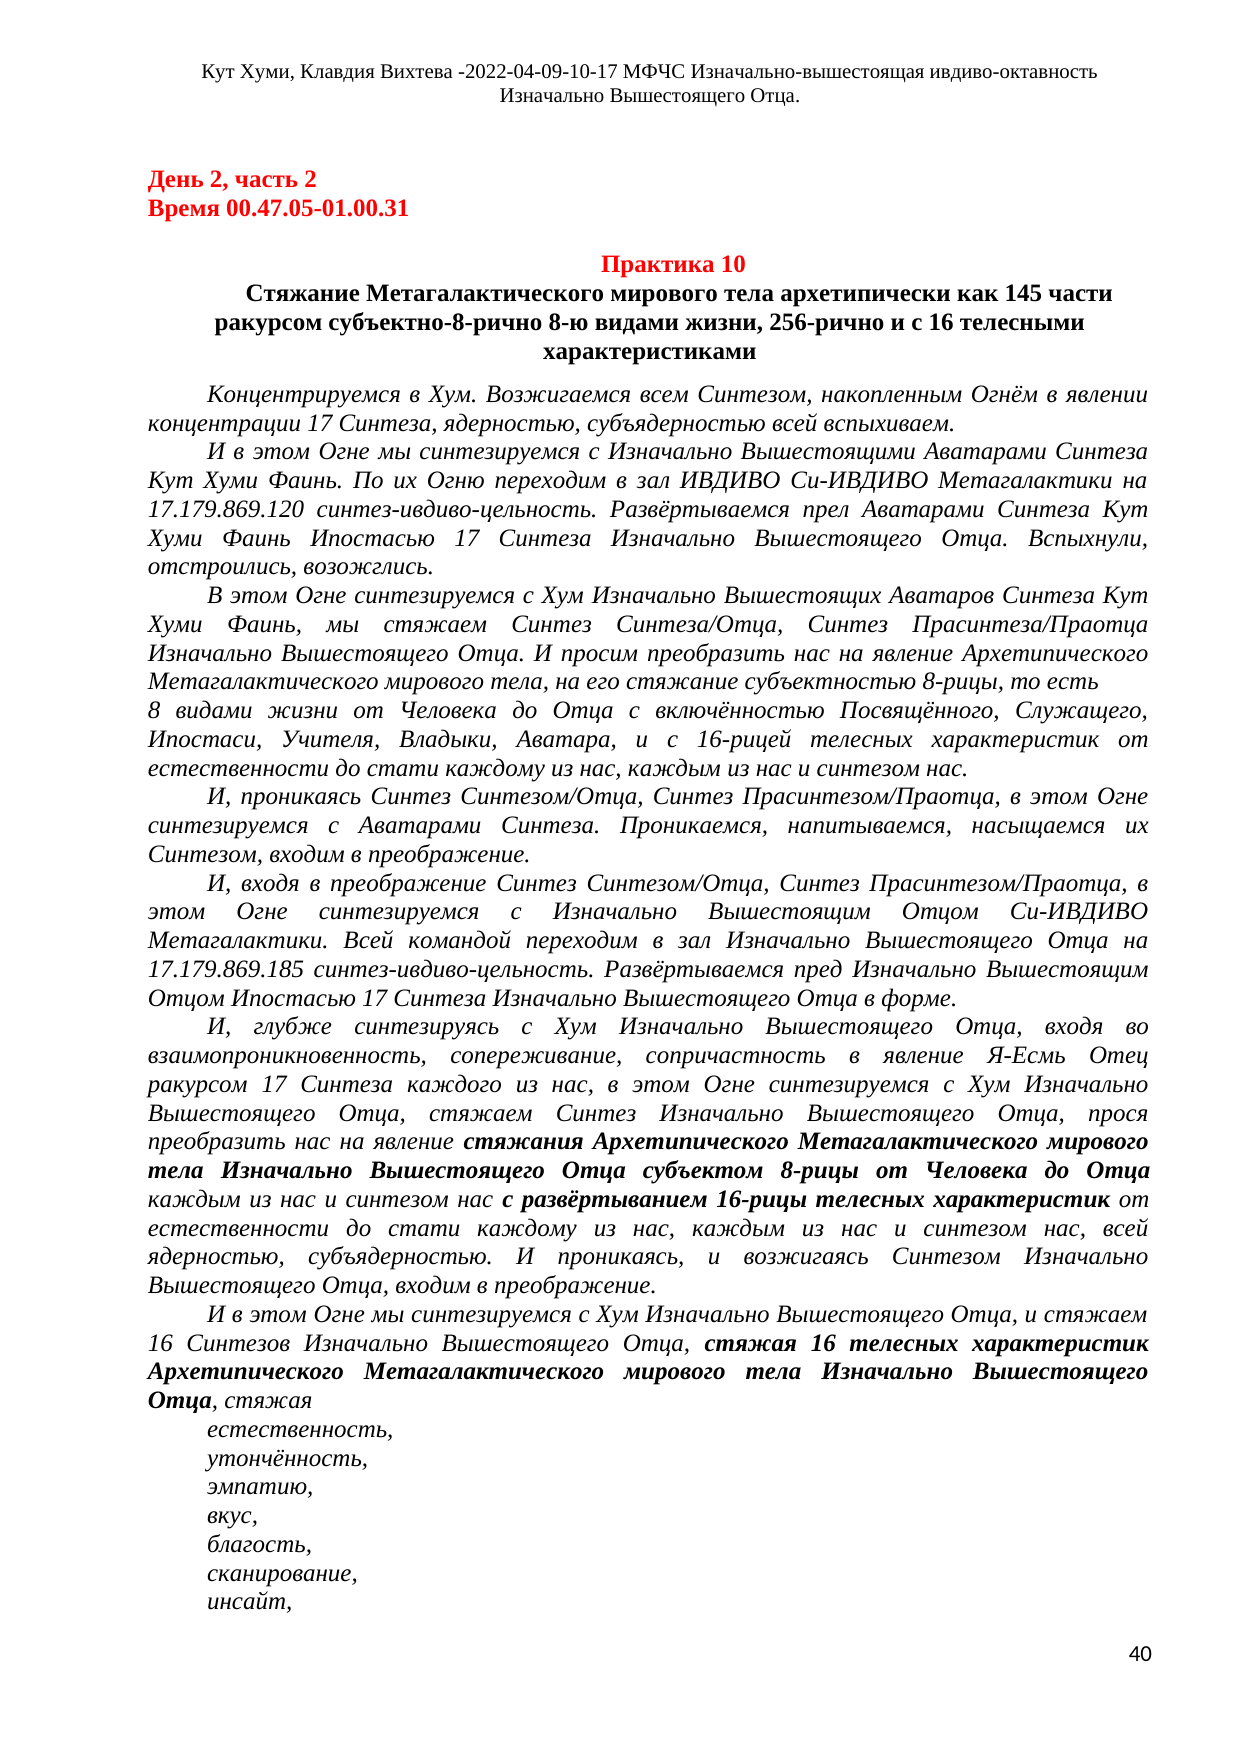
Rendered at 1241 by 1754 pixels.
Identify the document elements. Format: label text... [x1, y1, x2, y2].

text И в этом Огне мы синтезируемся с Изначально Вышестоящими Аватарами Синтеза Кут Хуми Фаинь. По их Огню переходим в зал ИВДИВО Си-ИВДИВО Метагалактики на 17.179.869.120 синтез-ивдиво-цельность. Развёртываемся прел Аватарами Синтеза Кут Хуми Фаинь Ипостасью 17 Синтеза Изначально Вышестоящего Отца. Вспыхнули, отстроились, возожглись. [148, 436, 1152, 580]
text сканирование, [148, 1558, 1152, 1586]
text Время 00.47.05-01.00.31 [148, 193, 1152, 221]
text Концентрируемся в Хум. Возжигаемся всем Синтезом, накопленным Огнём в явлении концентрации 17 Синтеза, ядерностью, субъядерностью всей вспыхиваем. [148, 379, 1152, 436]
text 8 видами жизни от Человека до Отца с включённостью Посвящённого, Служащего, Ипостаси, Учителя, Владыки, Аватара, и с 16-рицей телесных характеристик от естественности до стати каждому из нас, каждым из нас и синтезом нас. [148, 695, 1152, 781]
text В этом Огне синтезируемся с Хум Изначально Вышестоящих Аватаров Синтеза Кут Хуми Фаинь, мы стяжаем Синтез Синтеза/Отца, Синтез Прасинтеза/Праотца Изначально Вышестоящего Отца. И просим преобразить нас на явление Архетипического Метагалактического мирового тела, на его стяжание субъектностью 8-рицы, то есть [148, 580, 1152, 695]
text Стяжание Метагалактического мирового тела архетипически как 145 части ракурсом субъектно-8-рично 8-ю видами жизни, 256-рично и с 16 телесными характеристиками [148, 278, 1152, 364]
text эмпатию, [148, 1471, 1152, 1500]
text И, проникаясь Синтез Синтезом/Отца, Синтез Прасинтезом/Праотца, в этом Огне синтезируемся с Аватарами Синтеза. Проникаемся, напитываемся, насыщаемся их Синтезом, входим в преображение. [148, 781, 1152, 868]
text утончённость, [148, 1443, 1152, 1471]
text Практика 10 [148, 249, 1152, 278]
text вкус, [148, 1500, 1152, 1529]
text естественность, [148, 1414, 1152, 1443]
text День 2, часть 2 [148, 164, 1152, 193]
text И, входя в преображение Синтез Синтезом/Отца, Синтез Прасинтезом/Праотца, в этом Огне синтезируемся с Изначально Вышестоящим Отцом Си-ИВДИВО Метагалактики. Всей командой переходим в зал Изначально Вышестоящего Отца на 17.179.869.185 синтез-ивдиво-цельность. Развёртываемся пред Изначально Вышестоящим Отцом Ипостасью 17 Синтеза Изначально Вышестоящего Отца в форме. [148, 868, 1152, 1011]
text благость, [148, 1529, 1152, 1558]
text И, глубже синтезируясь с Хум Изначально Вышестоящего Отца, входя во взаимопроникновенность, сопереживание, сопричастность в явление Я-Есмь Отец ракурсом 17 Синтеза каждого из нас, в этом Огне синтезируемся с Хум Изначально Вышестоящего Отца, стяжаем Синтез Изначально Вышестоящего Отца, прося преобразить нас на явление стяжания Архетипического Метагалактического мирового тела Изначально Вышестоящего Отца субъектом 8-рицы от Человека до Отца каждым из нас и синтезом нас с развёртыванием 16-рицы телесных характеристик от естественности до стати каждому из нас, каждым из нас и синтезом нас, всей ядерностью, субъядерностью. И проникаясь, и возжигаясь Синтезом Изначально Вышестоящего Отца, входим в преображение. [148, 1011, 1152, 1299]
text инсайт, [148, 1586, 1152, 1615]
text И в этом Огне мы синтезируемся с Хум Изначально Вышестоящего Отца, и стяжаем 16 Синтезов Изначально Вышестоящего Отца, стяжая 16 телесных характеристик Архетипического Метагалактического мирового тела Изначально Вышестоящего Отца, стяжая [148, 1299, 1152, 1414]
